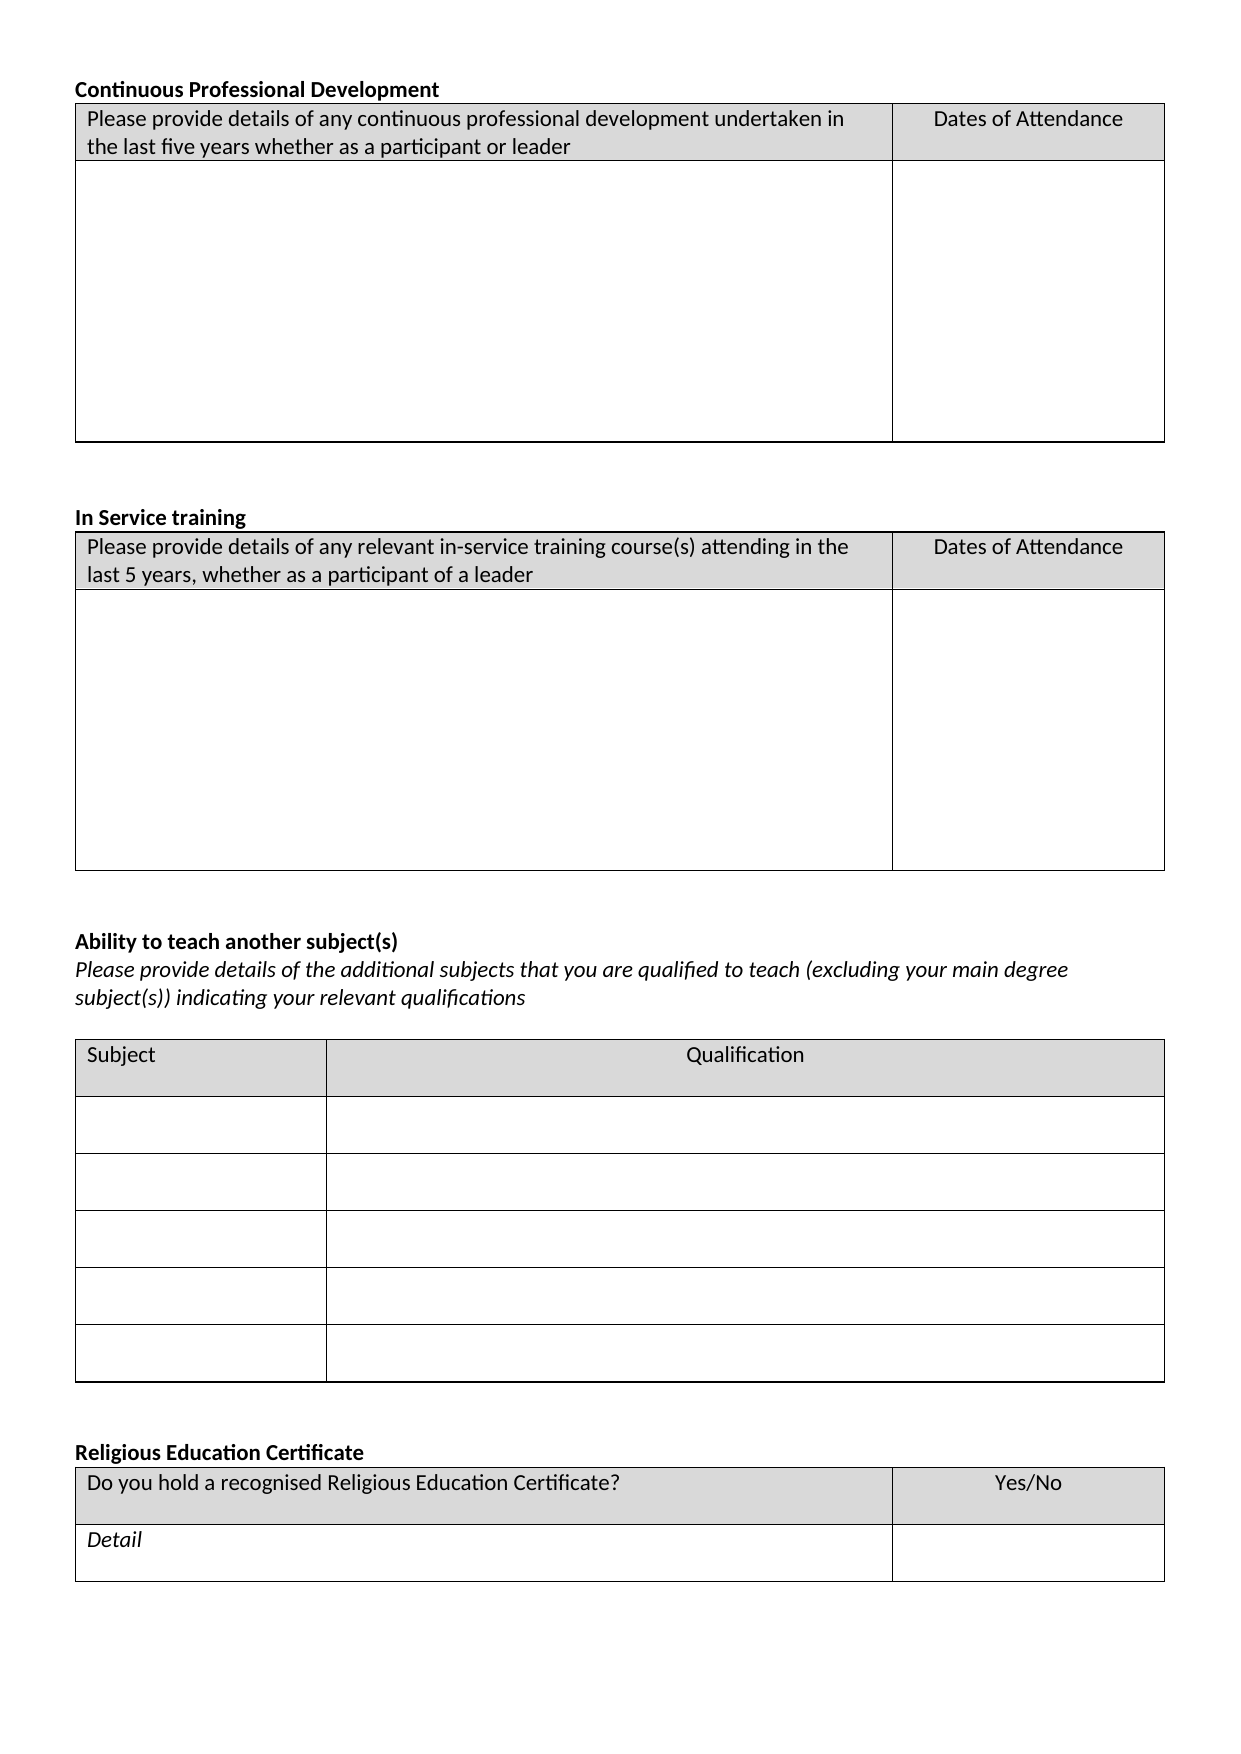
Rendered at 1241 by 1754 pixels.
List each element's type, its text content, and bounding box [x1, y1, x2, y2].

table_cell [76, 1097, 326, 1153]
table_cell [327, 1325, 1164, 1381]
table_cell [327, 1211, 1164, 1267]
table_cell [327, 1154, 1164, 1210]
table_header Please provide details of any continuous professional development undertaken in the last five years whether as a participant or leader [76, 104, 892, 160]
table_cell [76, 1268, 326, 1324]
table_header Yes/No [893, 1468, 1164, 1524]
table_header Subject [76, 1040, 326, 1096]
table_header Do you hold a recognised Religious Education Certificate? [76, 1468, 892, 1524]
text Please provide details of the additional subjects that you are qualified to teach (excluding your main degree subject(s)) indicating your relevant qualifications [75, 955, 1165, 1011]
table_cell [76, 161, 892, 441]
table_cell [76, 1211, 326, 1267]
table_cell Detail [76, 1525, 892, 1581]
text Continuous Professional Development [75, 75, 1165, 103]
table_header Dates of Attendance [893, 104, 1164, 160]
table_header Dates of Attendance [893, 533, 1164, 588]
table_cell [893, 1525, 1164, 1581]
table_cell [893, 161, 1164, 441]
table_cell [327, 1097, 1164, 1153]
table_cell [76, 1154, 326, 1210]
text Ability to teach another subject(s) [75, 927, 1165, 955]
table_cell [327, 1268, 1164, 1324]
text Religious Education Certificate [75, 1438, 1165, 1467]
table_header Please provide details of any relevant in-service training course(s) attending in the last 5 years, whether as a participant of a leader [76, 533, 892, 588]
text In Service training [75, 503, 1165, 531]
table_header Qualification [327, 1040, 1164, 1096]
table_cell [76, 1325, 326, 1381]
table_cell [76, 590, 892, 870]
table_cell [893, 590, 1164, 870]
